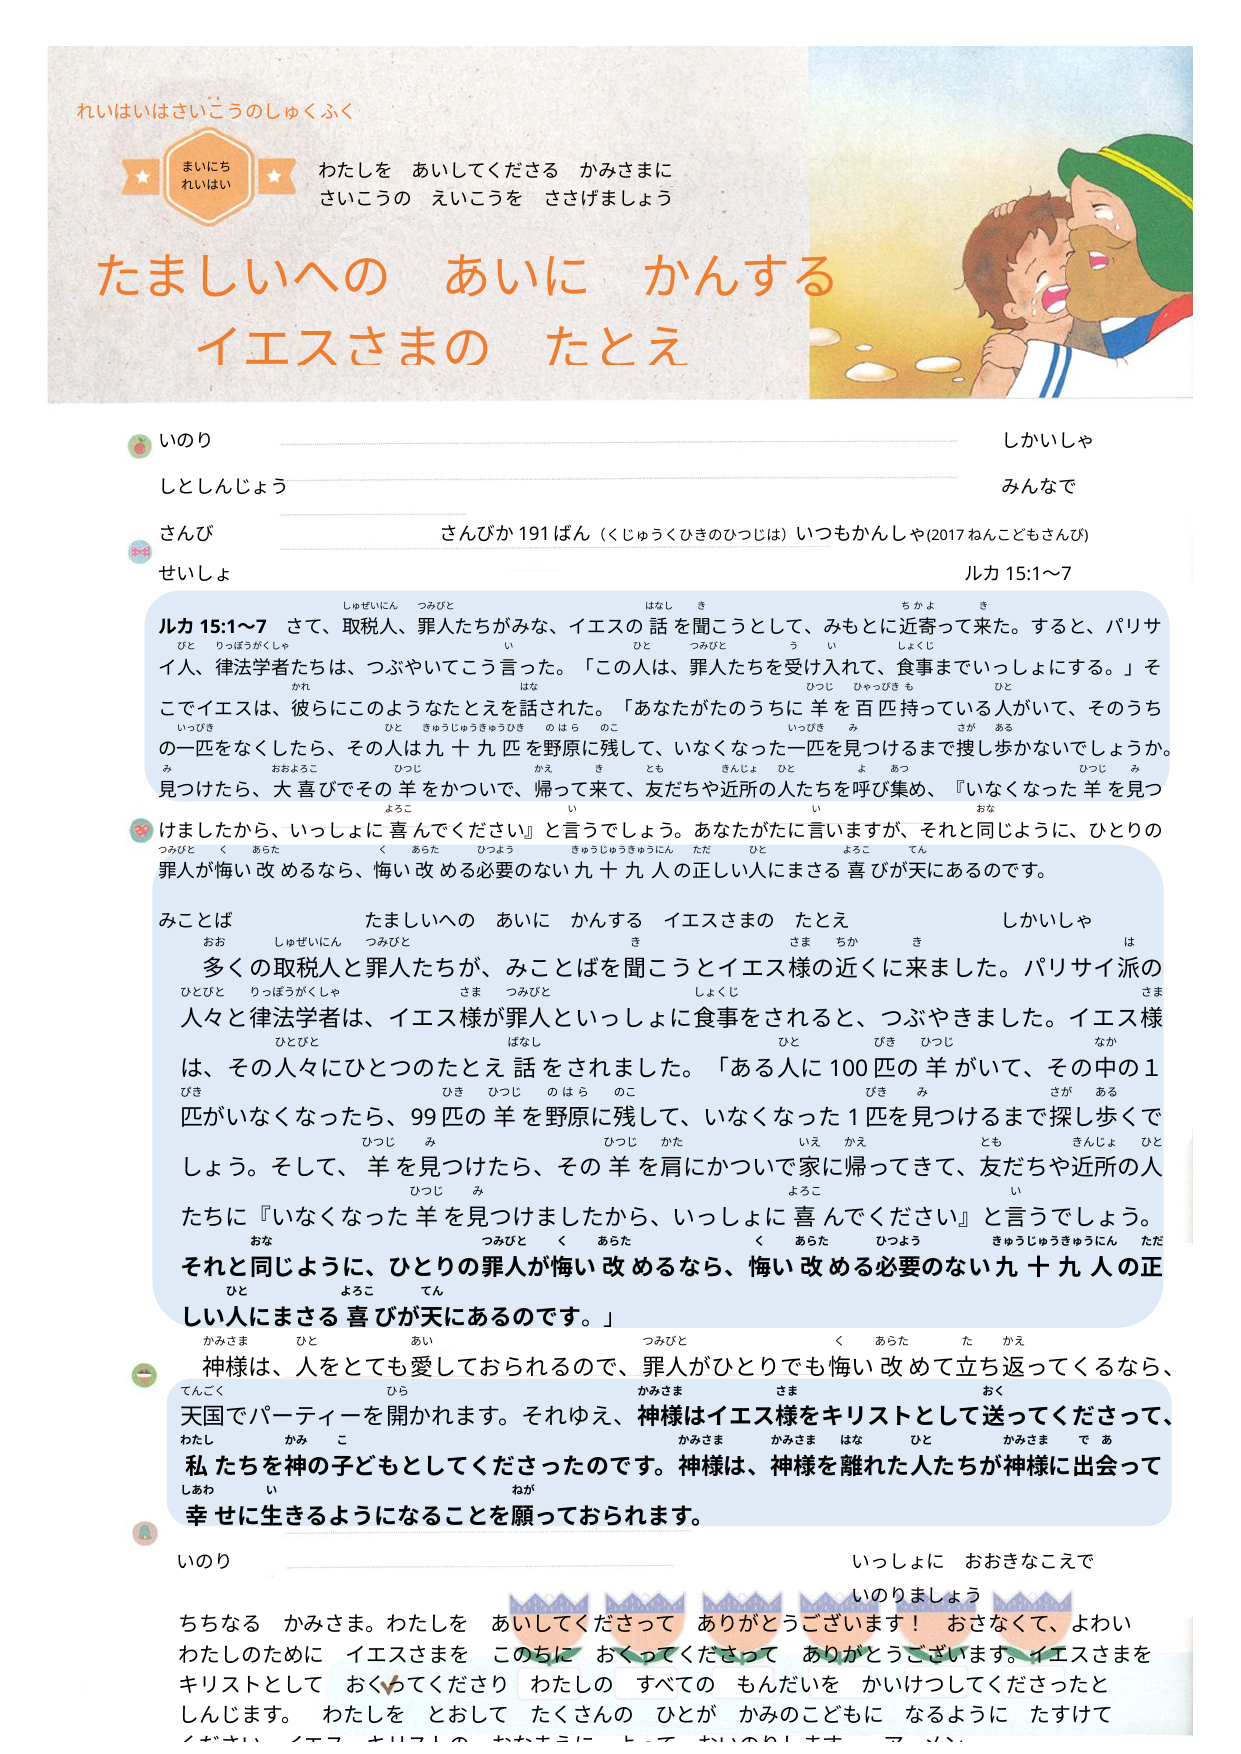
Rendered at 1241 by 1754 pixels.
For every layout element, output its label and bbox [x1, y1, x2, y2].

picture [47, 46, 1193, 1736]
